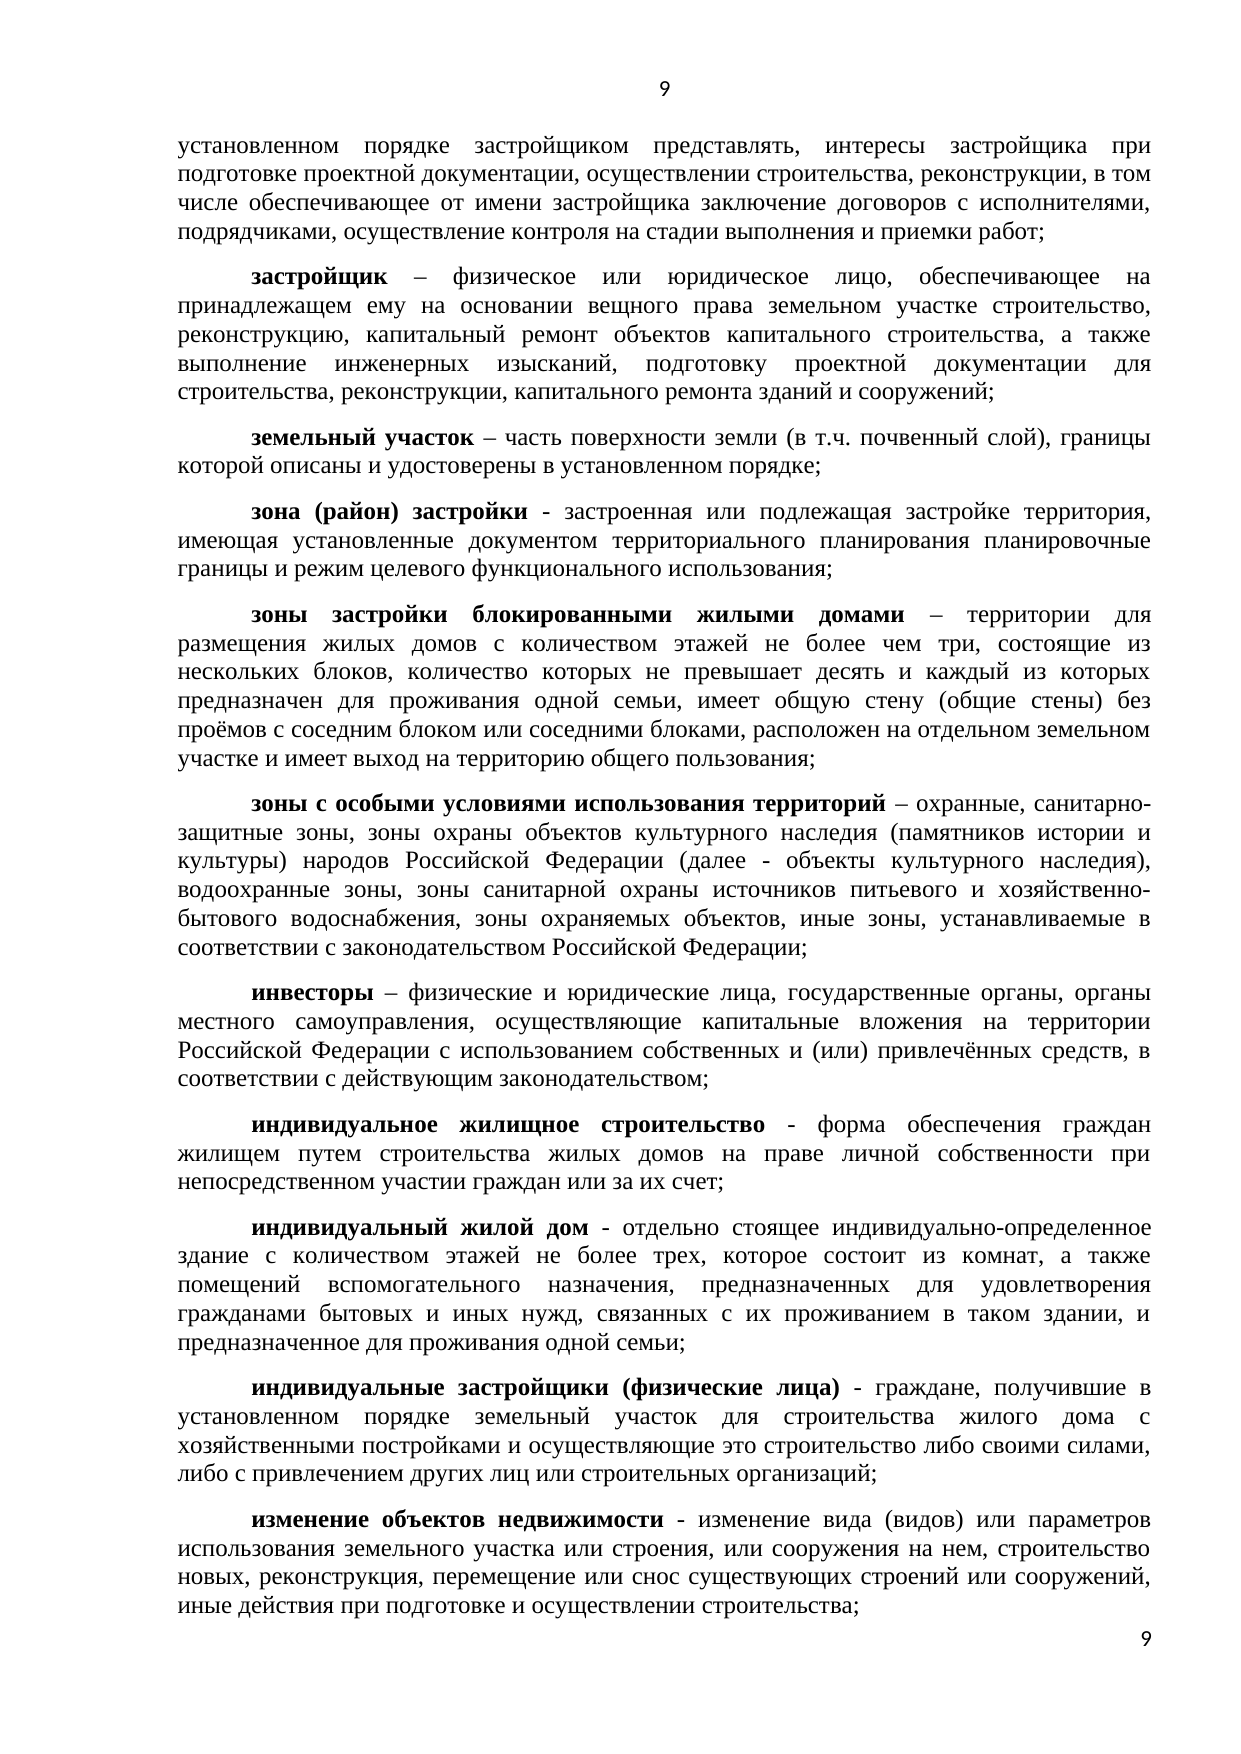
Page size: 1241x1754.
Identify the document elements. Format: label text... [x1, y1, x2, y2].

text индивидуальное жилищное строительство - форма обеспечения граждан жилищем путем строительства жилых домов на праве личной собственности при непосредственном участии граждан или за их счет; [177, 1109, 1152, 1195]
text зоны застройки блокированными жилыми домами – территории для размещения жилых домов с количеством этажей не более чем три, состоящие из нескольких блоков, количество которых не превышает десять и каждый из которых предназначен для проживания одной семьи, имеет общую стену (общие стены) без проёмов с соседним блоком или соседними блоками, расположен на отдельном земельном участке и имеет выход на территорию общего пользования; [177, 599, 1152, 771]
text застройщик – физическое или юридическое лицо, обеспечивающее на принадлежащем ему на основании вещного права земельном участке строительство, реконструкцию, капитальный ремонт объектов капитального строительства, а также выполнение инженерных изысканий, подготовку проектной документации для строительства, реконструкции, капитального ремонта зданий и сооружений; [177, 261, 1152, 405]
text индивидуальные застройщики (физические лица) - граждане, получившие в установленном порядке земельный участок для строительства жилого дома с хозяйственными постройками и осуществляющие это строительство либо своими силами, либо с привлечением других лиц или строительных организаций; [177, 1372, 1152, 1487]
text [177, 130, 1152, 245]
text зоны с особыми условиями использования территорий – охранные, санитарно- защитные зоны, зоны охраны объектов культурного наследия (памятников истории и культуры) народов Российской Федерации (далее - объекты культурного наследия), водоохранные зоны, зоны санитарной охраны источников питьевого и хозяйственно-бытового водоснабжения, зоны охраняемых объектов, иные зоны, устанавливаемые в соответствии с законодательством Российской Федерации; [177, 788, 1152, 961]
text индивидуальный жилой дом - отдельно стоящее индивидуально-определенное здание с количеством этажей не более трех, которое состоит из комнат, а также помещений вспомогательного назначения, предназначенных для удовлетворения гражданами бытовых и иных нужд, связанных с их проживанием в таком здании, и предназначенное для проживания одной семьи; [177, 1212, 1152, 1356]
text земельный участок – часть поверхности земли (в т.ч. почвенный слой), границы которой описаны и удостоверены в установленном порядке; [177, 422, 1152, 479]
text зона (район) застройки - застроенная или подлежащая застройке территория, имеющая установленные документом территориального планирования планировочные границы и режим целевого функционального использования; [177, 496, 1152, 582]
text инвесторы – физические и юридические лица, государственные органы, органы местного самоуправления, осуществляющие капитальные вложения на территории Российской Федерации с использованием собственных и (или) привлечённых средств, в соответствии с действующим законодательством; [177, 977, 1152, 1092]
text изменение объектов недвижимости - изменение вида (видов) или параметров использования земельного участка или строения, или сооружения на нем, строительство новых, реконструкция, перемещение или снос существующих строений или сооружений, иные действия при подготовке и осуществлении строительства; [177, 1504, 1152, 1619]
